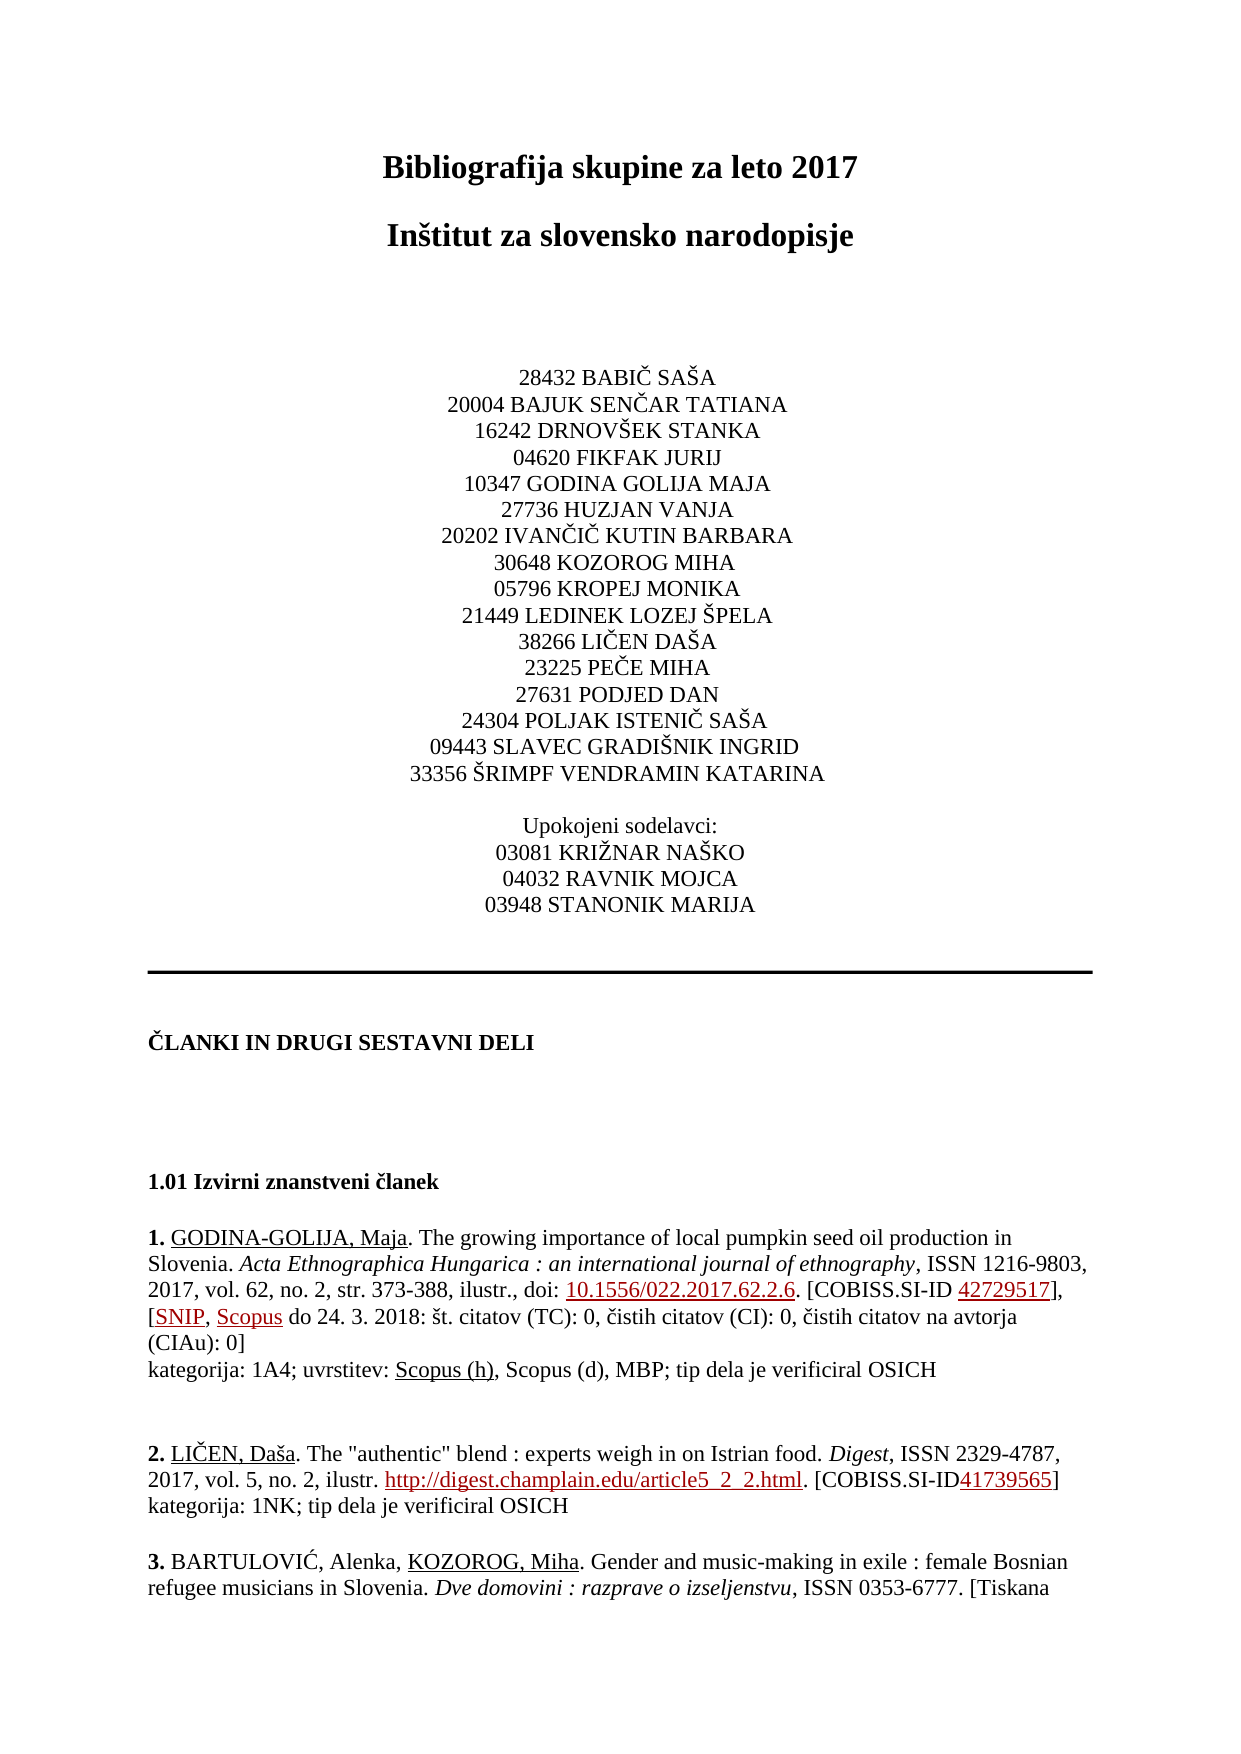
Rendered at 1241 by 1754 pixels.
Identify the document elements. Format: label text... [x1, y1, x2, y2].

text 1. GODINA-GOLIJA, Maja. The growing importance of local pumpkin seed oil production in Slovenia. Acta Ethnographica Hungarica : an international journal of ethnography, ISSN 1216-9803, 2017, vol. 62, no. 2, str. 373-388, ilustr., doi: 10.1556/022.2017.62.2.6. [COBISS.SI-ID 42729517], [SNIP, Scopus do 24. 3. 2018: št. citatov (TC): 0, čistih citatov (CI): 0, čistih citatov na avtorja (CIAu): 0] kategorija: 1A4; uvrstitev: Scopus (h), Scopus (d), MBP; tip dela je verificiral OSICH [148, 1224, 1093, 1411]
text 03081 KRIŽNAR NAŠKO [148, 839, 1093, 865]
text 28432 BABIČ SAŠA 20004 BAJUK SENČAR TATIANA 16242 DRNOVŠEK STANKA 04620 FIKFAK JURIJ 10347 GODINA GOLIJA MAJA 27736 HUZJAN VANJA 20202 IVANČIČ KUTIN BARBARA 30648 KOZOROG MIHA 05796 KROPEJ MONIKA 21449 LEDINEK LOZEJ ŠPELA 38266 LIČEN DAŠA 23225 PEČE MIHA 27631 PODJED DAN 24304 POLJAK ISTENIČ SAŠA 09443 SLAVEC GRADIŠNIK INGRID 33356 ŠRIMPF VENDRAMIN KATARINA [148, 364, 1093, 786]
text ČLANKI IN DRUGI SESTAVNI DELI [148, 1028, 1093, 1055]
text Inštitut za slovensko narodopisje [148, 215, 1093, 253]
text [148, 1548, 1093, 1601]
text 04032 RAVNIK MOJCA [148, 865, 1093, 892]
text 03948 STANONIK MARIJA [148, 892, 1093, 918]
text 2. LIČEN, Daša. The "authentic" blend : experts weigh in on Istrian food. Digest, ISSN 2329-4787, 2017, vol. 5, no. 2, ilustr. http://digest.champlain.edu/article5_2_2.html. [COBISS.SI-ID41739565] kategorija: 1NK; tip dela je verificiral OSICH [148, 1440, 1093, 1519]
text Upokojeni sodelavci: [148, 786, 1093, 839]
text Bibliografija skupine za leto 2017 [148, 148, 1093, 186]
text 1.01 Izvirni znanstveni članek [148, 1168, 1093, 1195]
